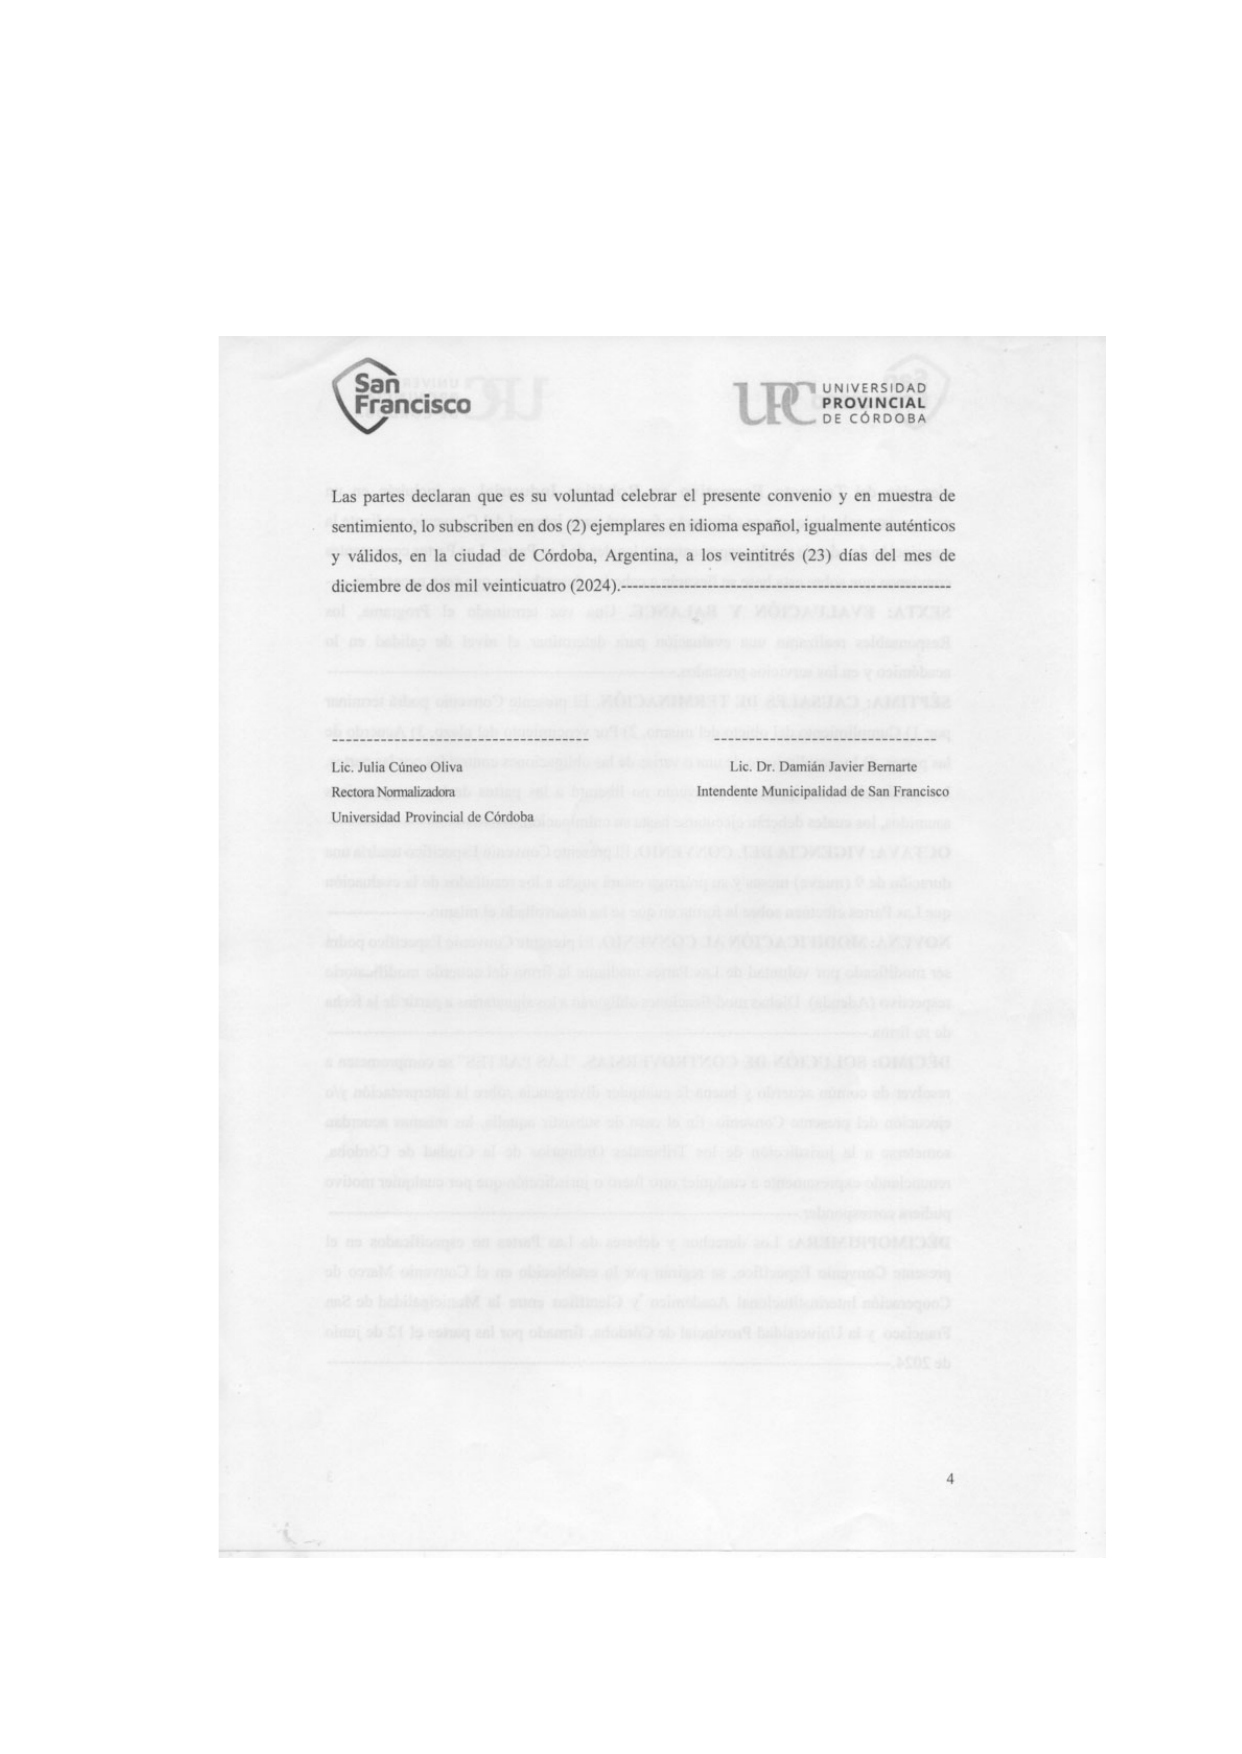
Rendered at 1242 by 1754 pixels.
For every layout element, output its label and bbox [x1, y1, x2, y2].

picture [218, 336, 1106, 1558]
